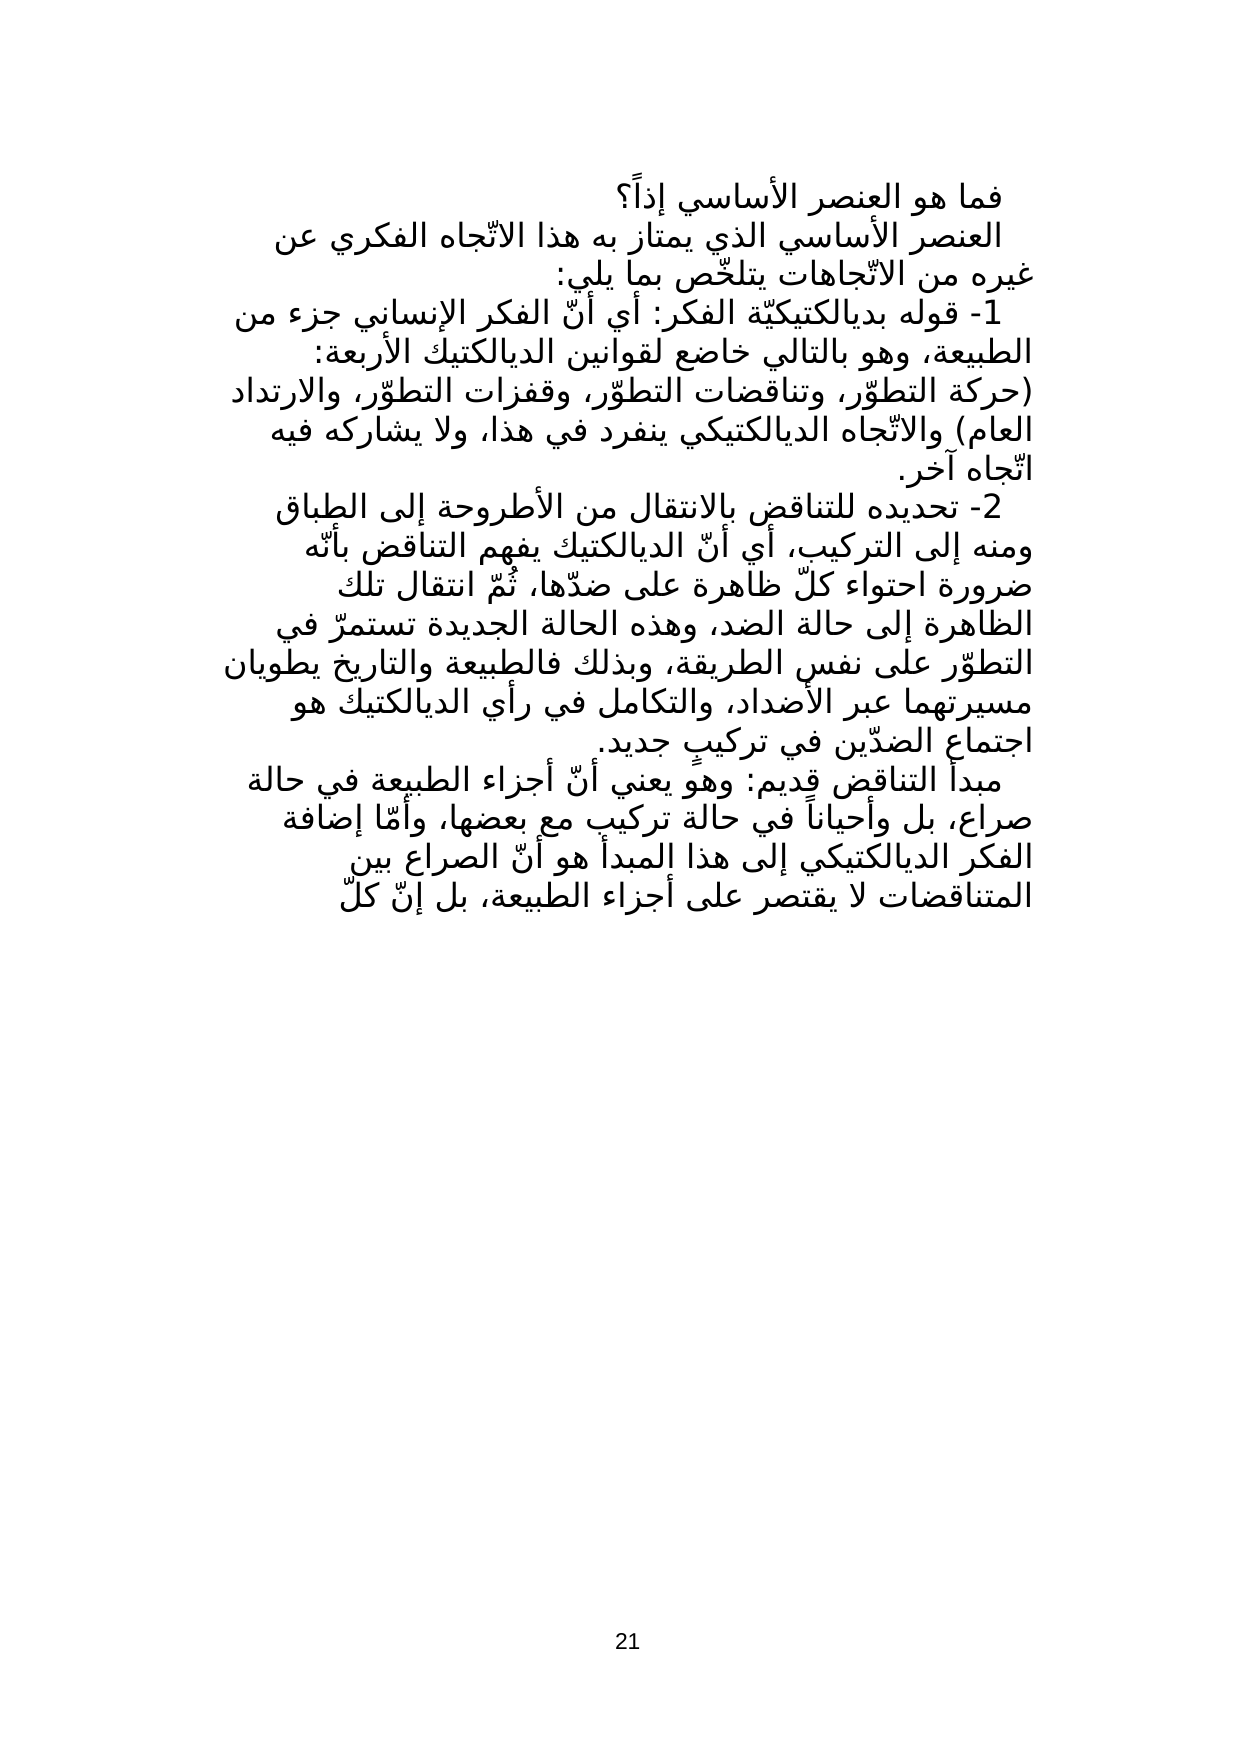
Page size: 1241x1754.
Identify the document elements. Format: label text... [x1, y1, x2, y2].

text العنصر الأساسي الذي يمتاز به هذا الاتّجاه الفكري عن غيره من الاتّجاهات يتلخّص بما يلي: [222, 216, 1033, 294]
text مبدأ التناقض قديم: وهو يعني أنّ أجزاء الطبيعة في حالة صراع، بل وأحياناً في حالة تركيب مع بعضها، وأمّا إضافة الفكر الديالكتيكي إلى هذا المبدأ هو أنّ الصراع بين المتناقضات لا يقتصر على أجزاء الطبيعة، بل إنّ كلّ [222, 760, 1033, 915]
text 2- تحديده للتناقض بالانتقال من الأطروحة إلى الطباق ومنه إلى التركيب، أي أنّ الديالكتيك يفهم التناقض بأنّه ضرورة احتواء كلّ ظاهرة على ضدّها، ثُمّ انتقال تلك الظاهرة إلى حالة الضد، وهذه الحالة الجديدة تستمرّ في التطوّر على نفس الطريقة، وبذلك فالطبيعة والتاريخ يطويان مسيرتهما عبر الأضداد، والتكامل في رأي الديالكتيك هو اجتماع الضدّين في تركيبٍ جديد. [222, 488, 1033, 760]
text فما هو العنصر الأساسي إذاً؟ [222, 177, 1033, 216]
text 1- قوله بديالكتيكيّة الفكر: أي أنّ الفكر الإنساني جزء من الطبيعة، وهو بالتالي خاضع لقوانين الديالكتيك الأربعة: (حركة التطوّر، وتناقضات التطوّر، وقفزات التطوّر، والارتداد العام) والاتّجاه الديالكتيكي ينفرد في هذا، ولا يشاركه فيه اتّجاه آخر. [222, 294, 1033, 488]
